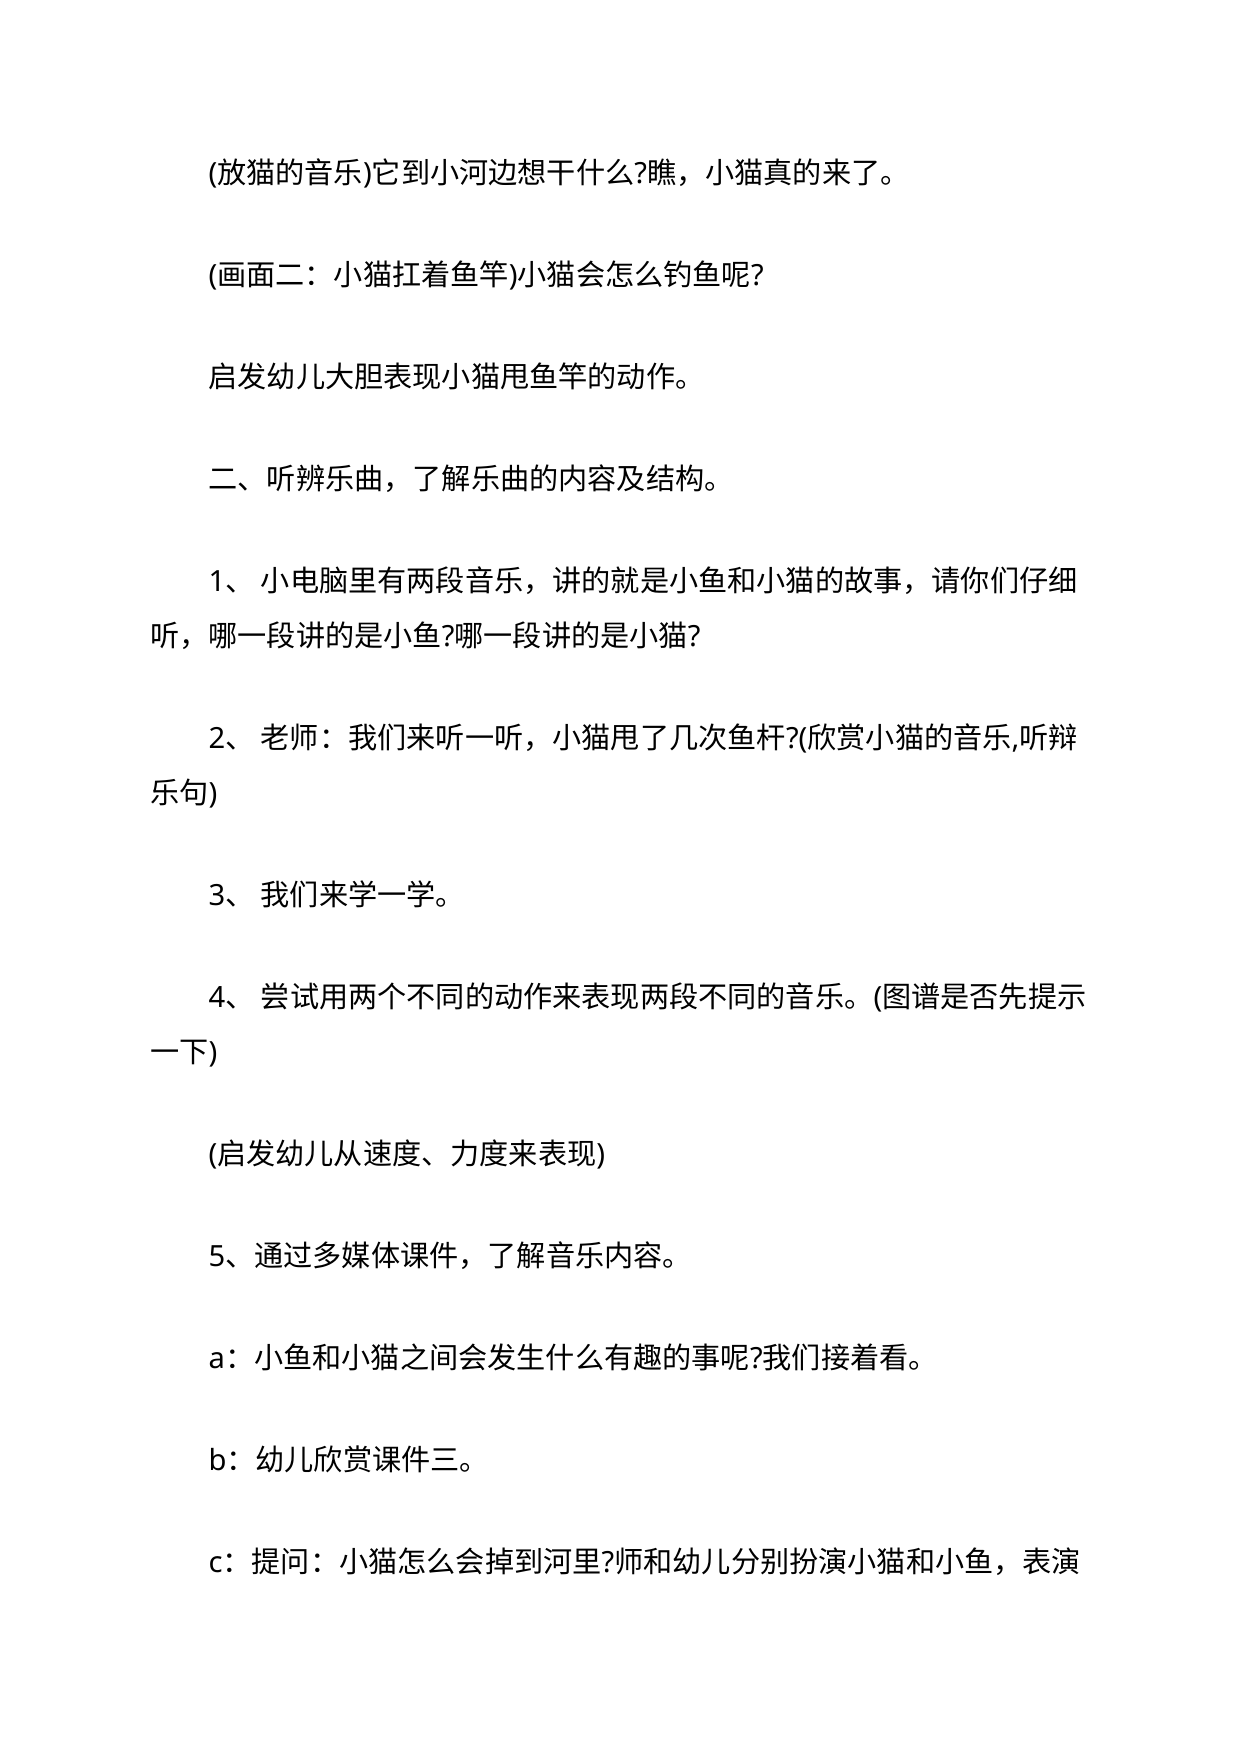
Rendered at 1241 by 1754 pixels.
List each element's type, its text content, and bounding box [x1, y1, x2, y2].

text a：小鱼和小猫之间会发生什么有趣的事呢?我们接着看。 [150, 1334, 1090, 1377]
text (放猫的音乐)它到小河边想干什么?瞧，小猫真的来了。 [150, 150, 1090, 192]
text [150, 1538, 1090, 1581]
text 5、通过多媒体课件，了解音乐内容。 [150, 1232, 1090, 1275]
text (画面二：小猫扛着鱼竿)小猫会怎么钓鱼呢? [150, 252, 1090, 294]
text 启发幼儿大胆表现小猫甩鱼竿的动作。 [150, 354, 1090, 396]
text 3、 我们来学一学。 [150, 871, 1090, 914]
text (启发幼儿从速度、力度来表现) [150, 1130, 1090, 1173]
text 二、听辨乐曲，了解乐曲的内容及结构。 [150, 456, 1090, 498]
text b：幼儿欣赏课件三。 [150, 1436, 1090, 1479]
text 2、 老师：我们来听一听，小猫甩了几次鱼杆?(欣赏小猫的音乐,听辩乐句) [150, 714, 1090, 812]
text 1、 小电脑里有两段音乐，讲的就是小鱼和小猫的故事，请你们仔细听，哪一段讲的是小鱼?哪一段讲的是小猫? [150, 557, 1090, 655]
text 4、 尝试用两个不同的动作来表现两段不同的音乐。(图谱是否先提示一下) [150, 973, 1090, 1071]
